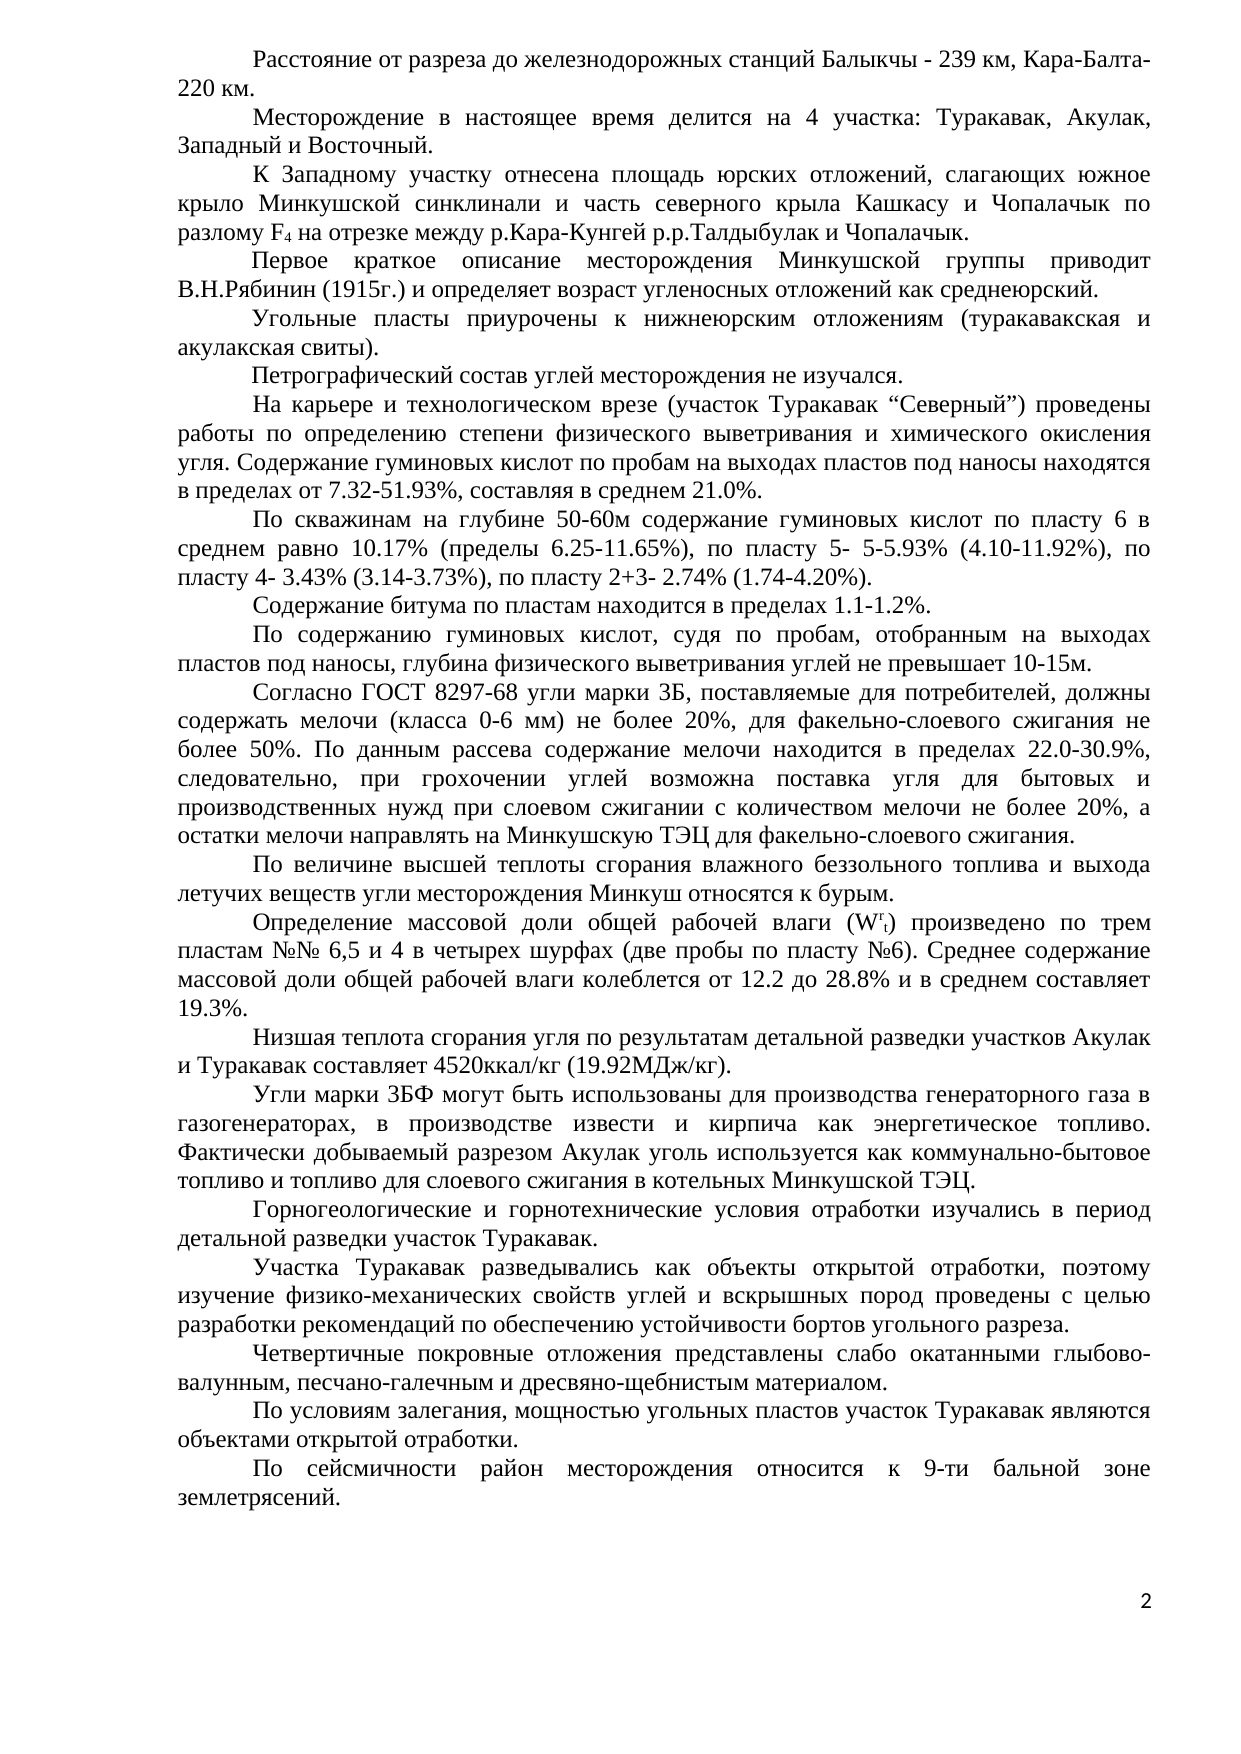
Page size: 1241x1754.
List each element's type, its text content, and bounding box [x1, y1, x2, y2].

text Определение массовой доли общей рабочей влаги (Wrt) произведено по трем пластам №№ 6,5 и 4 в четырех шурфах (две пробы по пласту №6). Среднее содержание массовой доли общей рабочей влаги колеблется от 12.2 до 28.8% и в среднем составляет 19.3%. [177, 907, 1152, 1022]
text Участка Туракавак разведывались как объекты открытой отработки, поэтому изучение физико-механических свойств углей и вскрышных пород проведены с целью разработки рекомендаций по обеспечению устойчивости бортов угольного разреза. [177, 1252, 1152, 1338]
text Месторождение в настоящее время делится на 4 участка: Туракавак, Акулак, Западный и Восточный. [177, 102, 1152, 159]
text Содержание битума по пластам находится в пределах 1.1-1.2%. [177, 591, 1152, 619]
text Согласно ГОСТ 8297-68 угли марки 3Б, поставляемые для потребителей, должны содержать мелочи (класса 0-6 мм) не более 20%, для факельно-слоевого сжигания не более 50%. По данным рассева содержание мелочи находится в пределах 22.0-30.9%, следовательно, при грохочении углей возможна поставка угля для бытовых и производственных нужд при слоевом сжигании с количеством мелочи не более 20%, а остатки мелочи направлять на Минкушскую ТЭЦ для факельно-слоевого сжигания. [177, 677, 1152, 849]
text По содержанию гуминовых кислот, судя по пробам, отобранным на выходах пластов под наносы, глубина физического выветривания углей не превышает 10-15м. [177, 619, 1152, 677]
text Низшая теплота сгорания угля по результатам детальной разведки участков Акулак и Туракавак составляет 4520ккал/кг (19.92МДж/кг). [177, 1022, 1152, 1079]
text На карьере и технологическом врезе (участок Туракавак “Северный”) проведены работы по определению степени физического выветривания и химического окисления угля. Содержание гуминовых кислот по пробам на выходах пластов под наносы находятся в пределах от 7.32-51.93%, составляя в среднем 21.0%. [177, 389, 1152, 504]
text Расстояние от разреза до железнодорожных станций Балыкчы - 239 км, Кара-Балта-220 км. [177, 44, 1152, 102]
text По скважинам на глубине 50-60м содержание гуминовых кислот по пласту 6 в среднем равно 10.17% (пределы 6.25-11.65%), по пласту 5- 5-5.93% (4.10-11.92%), по пласту 4- 3.43% (3.14-3.73%), по пласту 2+3- 2.74% (1.74-4.20%). [177, 504, 1152, 591]
text Четвертичные покровные отложения представлены слабо окатанными глыбово-валунным, песчано-галечным и дресвяно-щебнистым материалом. [177, 1338, 1152, 1396]
text Угли марки 3БФ могут быть использованы для производства генераторного газа в газогенераторах, в производстве извести и кирпича как энергетическое топливо. Фактически добываемый разрезом Акулак уголь используется как коммунально-бытовое топливо и топливо для слоевого сжигания в котельных Минкушской ТЭЦ. [177, 1079, 1152, 1194]
text По сейсмичности район месторождения относится к 9-ти бальной зоне землетрясений. [177, 1453, 1152, 1511]
text Петрографический состав углей месторождения не изучался. [177, 361, 1152, 389]
text Первое краткое описание месторождения Минкушской группы приводит В.Н.Рябинин (1915г.) и определяет возраст угленосных отложений как среднеюрский. [177, 246, 1152, 303]
text По величине высшей теплоты сгорания влажного беззольного топлива и выхода летучих веществ угли месторождения Минкуш относятся к бурым. [177, 849, 1152, 907]
text Угольные пласты приурочены к нижнеюрским отложениям (туракавакская и акулакская свиты). [177, 303, 1152, 361]
text К Западному участку отнесена площадь юрских отложений, слагающих южное крыло Минкушской синклинали и часть северного крыла Кашкасу и Чопалачык по разлому F4 на отрезке между р.Кара-Кунгей р.р.Талдыбулак и Чопалачык. [177, 159, 1152, 246]
text По условиям залегания, мощностью угольных пластов участок Туракавак являются объектами открытой отработки. [177, 1396, 1152, 1453]
text Горногеологические и горнотехнические условия отработки изучались в период детальной разведки участок Туракавак. [177, 1194, 1152, 1252]
